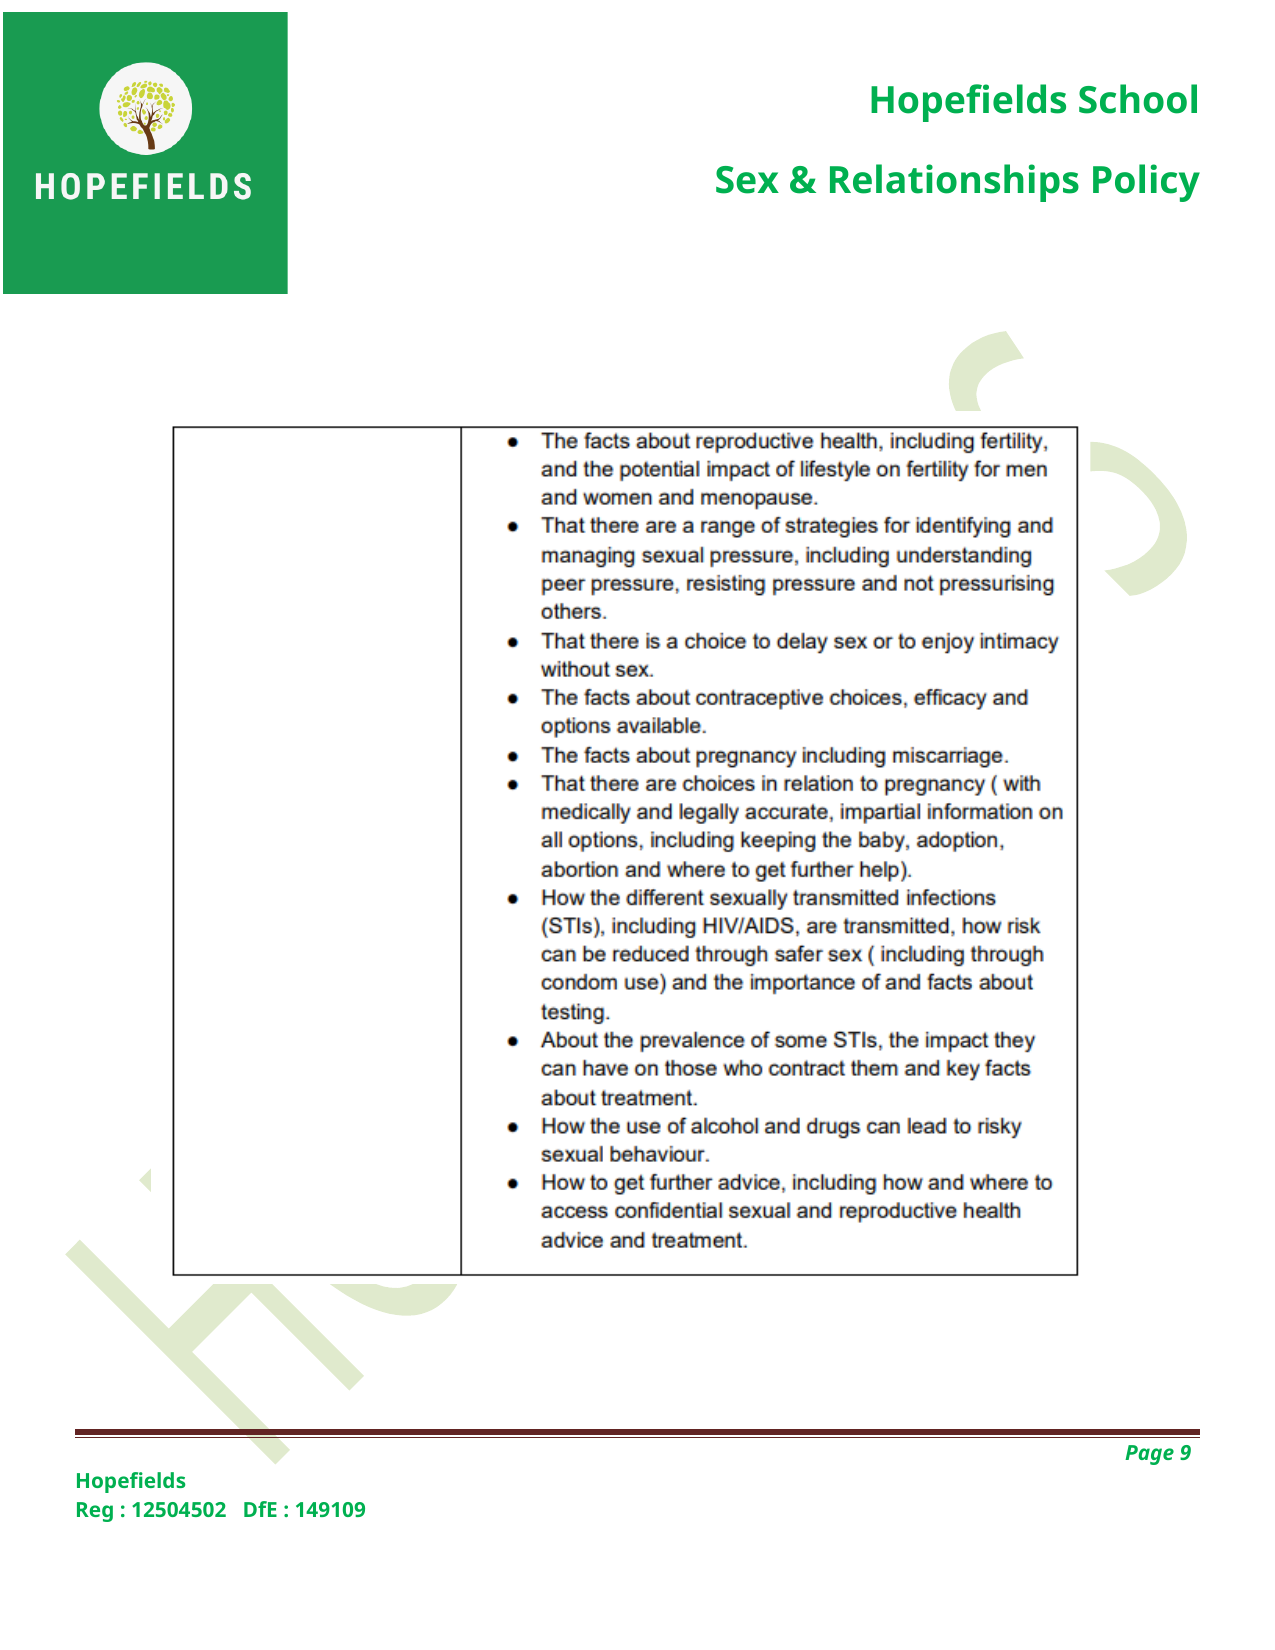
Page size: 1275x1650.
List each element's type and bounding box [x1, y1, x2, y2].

picture [151, 411, 1092, 1284]
picture [3, 12, 288, 294]
